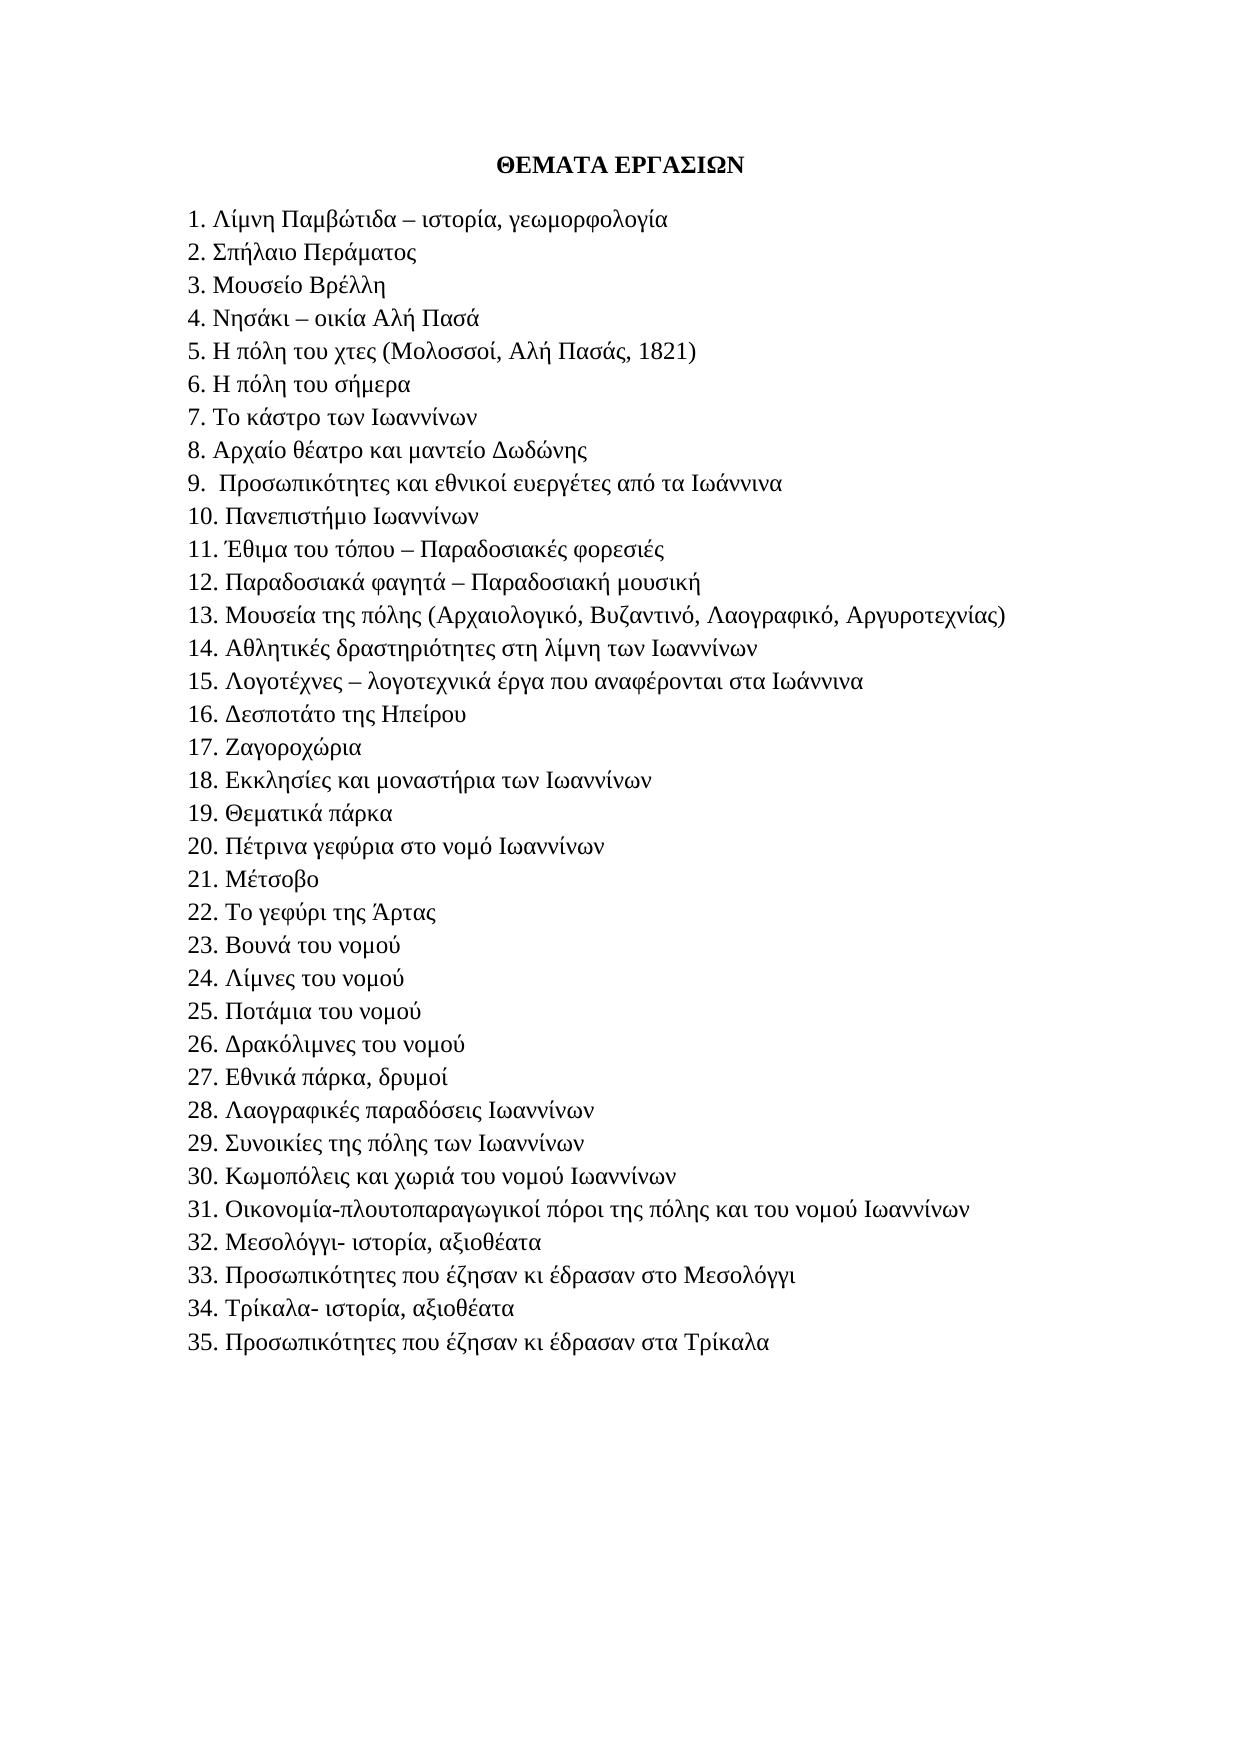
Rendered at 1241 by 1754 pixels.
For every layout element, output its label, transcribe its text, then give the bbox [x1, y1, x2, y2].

text 9. Προσωπικότητες και εθνικοί ευεργέτες από τα Ιωάννινα [187, 468, 1053, 497]
text 18. Εκκλησίες και μοναστήρια των Ιωαννίνων [187, 765, 1053, 794]
text 15. Λογοτέχνες – λογοτεχνικά έργα που αναφέρονται στα Ιωάννινα [187, 666, 1053, 695]
text 32. Μεσολόγγι- ιστορία, αξιοθέατα [187, 1227, 1053, 1256]
text 22. Το γεφύρι της Άρτας [187, 897, 1053, 926]
text 7. Το κάστρο των Ιωαννίνων [187, 402, 1053, 431]
text 14. Αθλητικές δραστηριότητες στη λίμνη των Ιωαννίνων [187, 633, 1053, 662]
text 25. Ποτάμια του νομού [187, 996, 1053, 1025]
text 12. Παραδοσιακά φαγητά – Παραδοσιακή μουσική [187, 567, 1053, 596]
text 16. Δεσποτάτο της Ηπείρου [187, 699, 1053, 728]
text 34. Τρίκαλα- ιστορία, αξιοθέατα [187, 1293, 1053, 1322]
text 21. Μέτσοβο [187, 864, 1053, 893]
text 27. Εθνικά πάρκα, δρυμοί [187, 1062, 1053, 1091]
text 30. Κωμοπόλεις και χωριά του νομού Ιωαννίνων [187, 1161, 1053, 1190]
text 23. Βουνά του νομού [187, 930, 1053, 959]
text 28. Λαογραφικές παραδόσεις Ιωαννίνων [187, 1095, 1053, 1124]
text 3. Μουσείο Βρέλλη [187, 270, 1053, 299]
text 33. Προσωπικότητες που έζησαν κι έδρασαν στο Μεσολόγγι [187, 1261, 1053, 1289]
text 19. Θεματικά πάρκα [187, 798, 1053, 827]
text 11. Έθιμα του τόπου – Παραδοσιακές φορεσιές [187, 534, 1053, 563]
text ΘΕΜΑΤΑ ΕΡΓΑΣΙΩΝ [187, 150, 1053, 179]
text 20. Πέτρινα γεφύρια στο νομό Ιωαννίνων [187, 831, 1053, 860]
text 5. Η πόλη του χτες (Μολοσσοί, Αλή Πασάς, 1821) [187, 336, 1053, 365]
text 8. Αρχαίο θέατρο και μαντείο Δωδώνης [187, 435, 1053, 464]
text 2. Σπήλαιο Περάματος [187, 237, 1053, 266]
text 29. Συνοικίες της πόλης των Ιωαννίνων [187, 1128, 1053, 1157]
text 26. Δρακόλιμνες του νομού [187, 1029, 1053, 1058]
text 13. Μουσεία της πόλης (Αρχαιολογικό, Βυζαντινό, Λαογραφικό, Αργυροτεχνίας) [187, 600, 1053, 629]
text 31. Οικονομία-πλουτοπαραγωγικοί πόροι της πόλης και του νομού Ιωαννίνων [187, 1194, 1053, 1223]
text 17. Ζαγοροχώρια [187, 732, 1053, 761]
text 24. Λίμνες του νομού [187, 963, 1053, 992]
text 10. Πανεπιστήμιο Ιωαννίνων [187, 501, 1053, 530]
text 35. Προσωπικότητες που έζησαν κι έδρασαν στα Τρίκαλα [187, 1327, 1053, 1355]
text 6. Η πόλη του σήμερα [187, 369, 1053, 398]
text 1. Λίμνη Παμβώτιδα – ιστορία, γεωμορφολογία [187, 204, 1053, 233]
text 4. Νησάκι – οικία Αλή Πασά [187, 303, 1053, 332]
